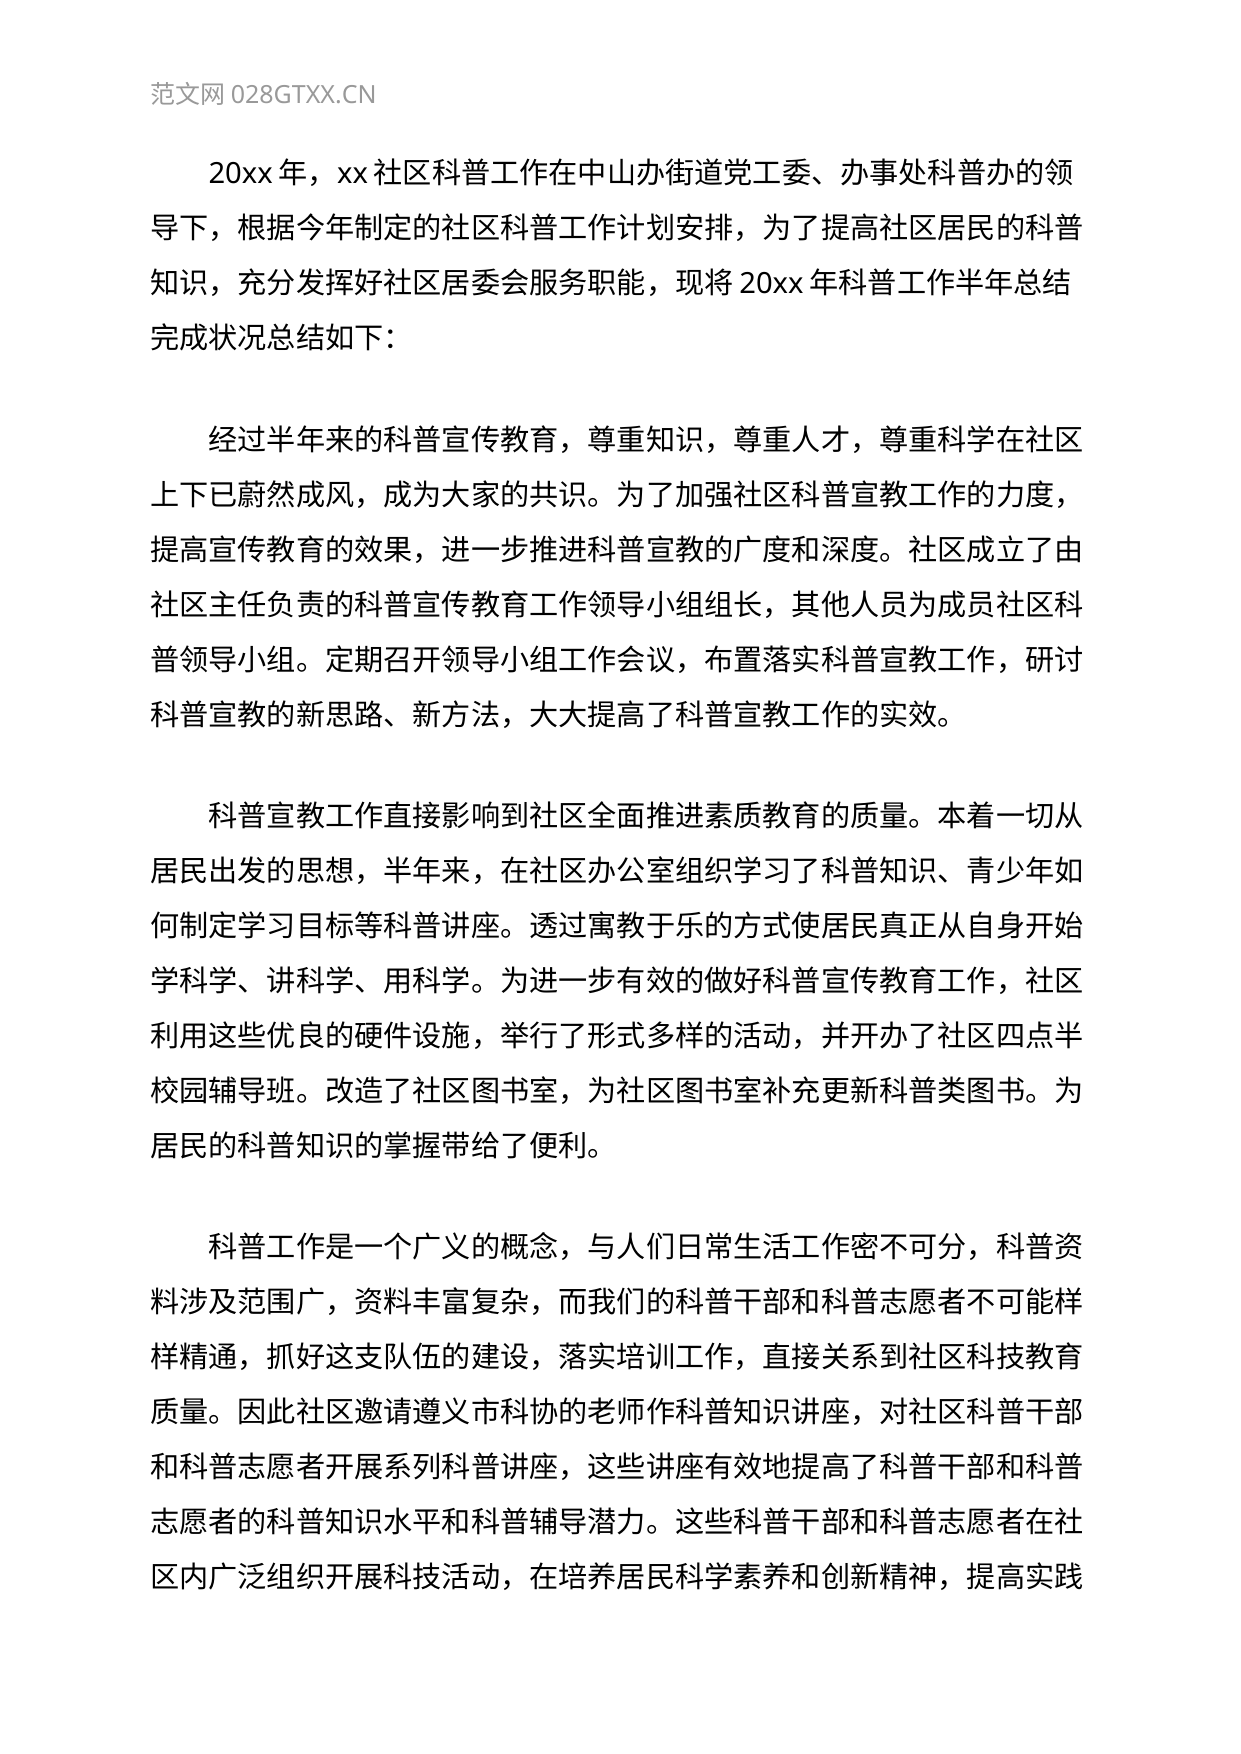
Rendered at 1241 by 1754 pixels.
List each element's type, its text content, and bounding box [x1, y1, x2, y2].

text 经过半年来的科普宣传教育，尊重知识，尊重人才，尊重科学在社区上下已蔚然成风，成为大家的共识。为了加强社区科普宣教工作的力度，提高宣传教育的效果，进一步推进科普宣教的广度和深度。社区成立了由社区主任负责的科普宣传教育工作领导小组组长，其他人员为成员社区科普领导小组。定期召开领导小组工作会议，布置落实科普宣教工作，研讨科普宣教的新思路、新方法，大大提高了科普宣教工作的实效。 [150, 417, 1090, 733]
text 科普宣教工作直接影响到社区全面推进素质教育的质量。本着一切从居民出发的思想，半年来，在社区办公室组织学习了科普知识、青少年如何制定学习目标等科普讲座。透过寓教于乐的方式使居民真正从自身开始学科学、讲科学、用科学。为进一步有效的做好科普宣传教育工作，社区利用这些优良的硬件设施，举行了形式多样的活动，并开办了社区四点半校园辅导班。改造了社区图书室，为社区图书室补充更新科普类图书。为居民的科普知识的掌握带给了便利。 [150, 793, 1090, 1164]
text 20xx年，xx社区科普工作在中山办街道党工委、办事处科普办的领导下，根据今年制定的社区科普工作计划安排，为了提高社区居民的科普知识，充分发挥好社区居委会服务职能，现将20xx年科普工作半年总结完成状况总结如下： [150, 150, 1090, 357]
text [150, 1224, 1090, 1596]
